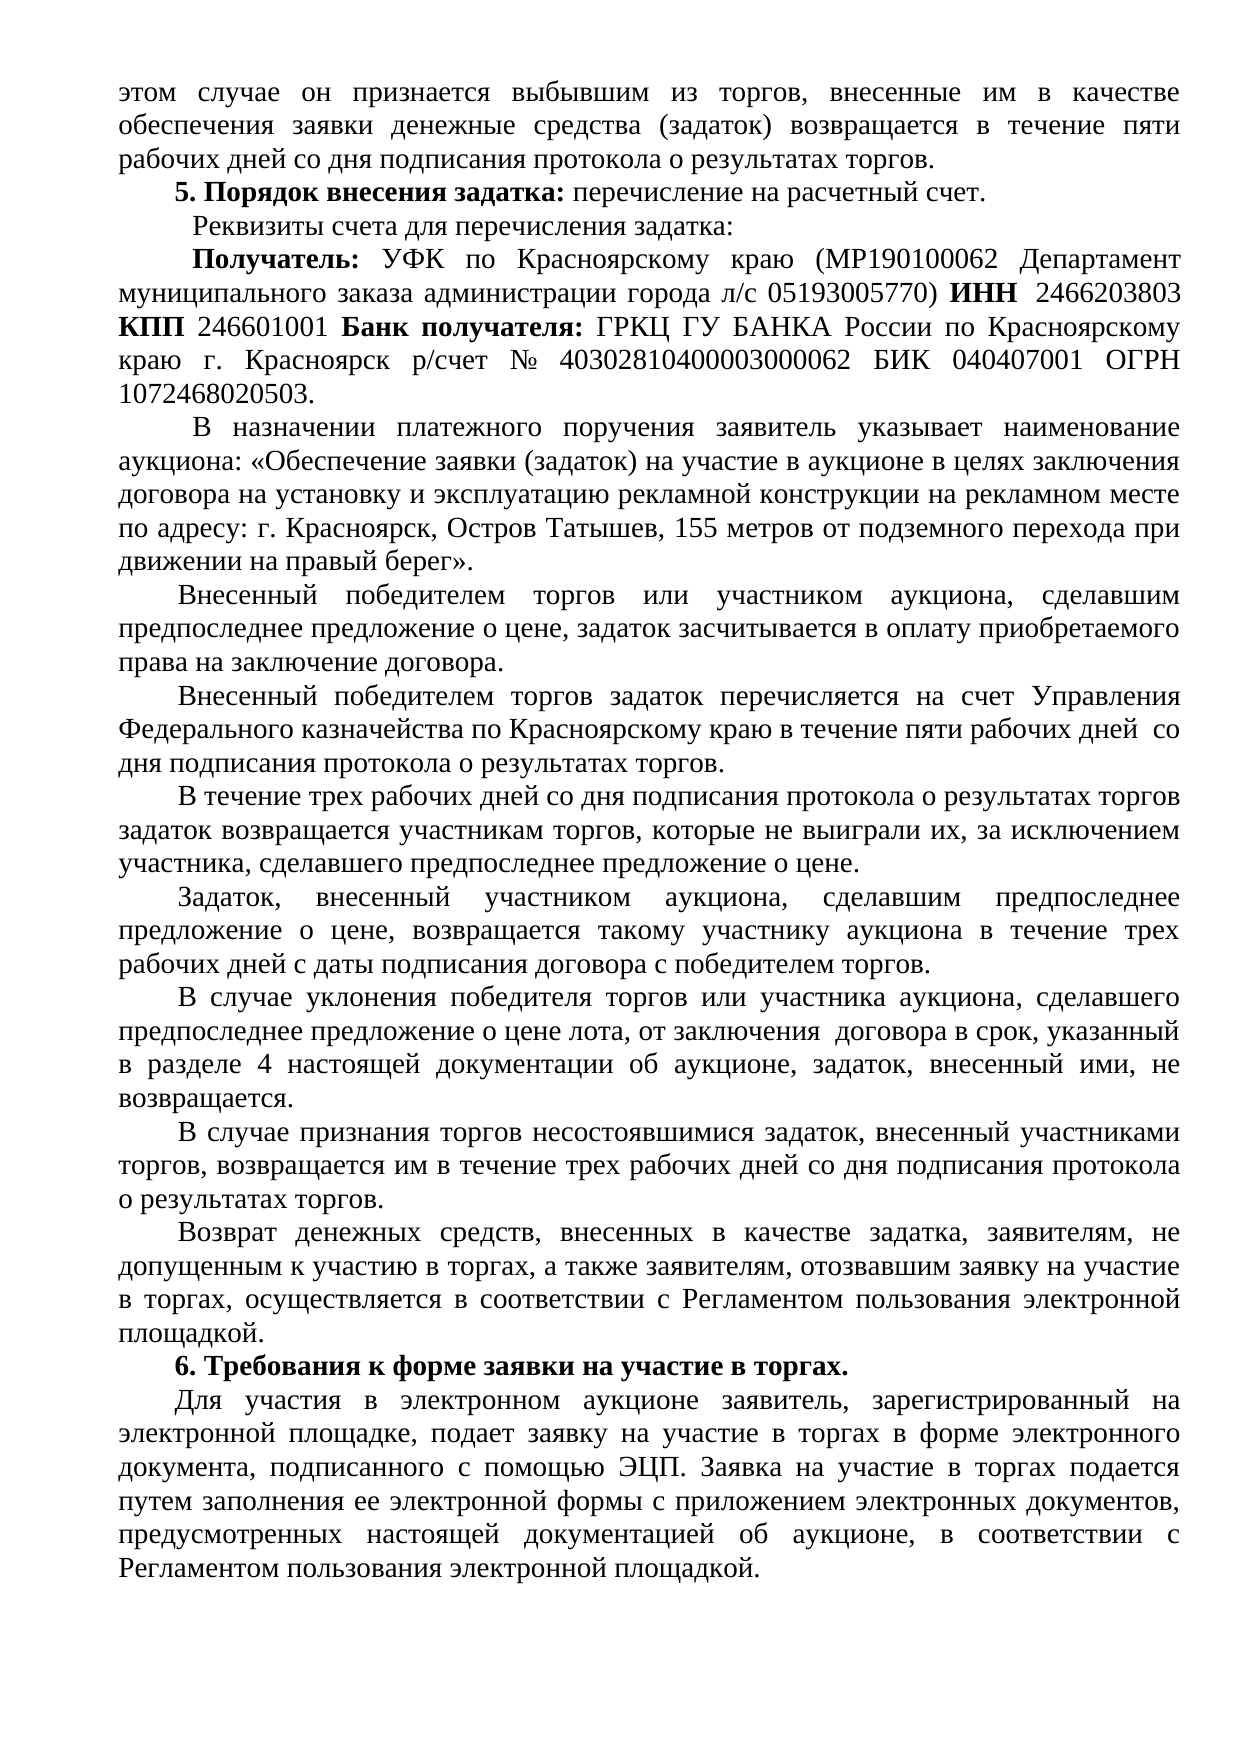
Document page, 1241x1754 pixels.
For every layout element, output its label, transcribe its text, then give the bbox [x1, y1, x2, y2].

text Для участия в электронном аукционе заявитель, зарегистрированный на электронной площадке, подает заявку на участие в торгах в форме электронного документа, подписанного с помощью ЭЦП. Заявка на участие в торгах подается путем заполнения ее электронной формы с приложением электронных документов, предусмотренных настоящей документацией об аукционе, в соответствии с Регламентом пользования электронной площадкой. [118, 1382, 1181, 1583]
title Внесенный победителем торгов или участником аукциона, сделавшим предпоследнее предложение о цене, задаток засчитывается в оплату приобретаемого права на заключение договора. [118, 577, 1181, 678]
title В течение трех рабочих дней со дня подписания протокола о результатах торгов задаток возвращается участникам торгов, которые не выиграли их, за исключением участника, сделавшего предпоследнее предложение о цене. [118, 778, 1181, 879]
text Получатель: УФК по Красноярскому краю (МР190100062 Департамент муниципального заказа администрации города л/с 05193005770) ИНН 2466203803 КПП 246601001 Банк получателя: ГРКЦ ГУ БАНКА России по Красноярскому краю г. Красноярск р/счет № 40302810400003000062 БИК 040407001 ОГРН 1072468020503. [118, 242, 1181, 409]
title В случае признания торгов несостоявшимися задаток, внесенный участниками торгов, возвращается им в течение трех рабочих дней со дня подписания протокола о результатах торгов. [118, 1114, 1181, 1214]
title В случае уклонения победителя торгов или участника аукциона, сделавшего предпоследнее предложение о цене лота, от заключения договора в срок, указанный в разделе 4 настоящей документации об аукционе, задаток, внесенный ими, не возвращается. [118, 979, 1181, 1114]
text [118, 74, 1181, 174]
text 6. Требования к форме заявки на участие в торгах. [118, 1348, 1181, 1382]
title Возврат денежных средств, внесенных в качестве задатка, заявителям, не допущенным к участию в торгах, а также заявителям, отозвавшим заявку на участие в торгах, осуществляется в соответствии с Регламентом пользования электронной площадкой. [118, 1214, 1181, 1348]
title Задаток, внесенный участником аукциона, сделавшим предпоследнее предложение о цене, возвращается такому участнику аукциона в течение трех рабочих дней с даты подписания договора с победителем торгов. [118, 879, 1181, 979]
title Реквизиты счета для перечисления задатка: [118, 208, 1181, 242]
title Внесенный победителем торгов задаток перечисляется на счет Управления Федерального казначейства по Красноярскому краю в течение пяти рабочих дней со дня подписания протокола о результатах торгов. [118, 678, 1181, 778]
title В назначении платежного поручения заявитель указывает наименование аукциона: «Обеспечение заявки (задаток) на участие в аукционе в целях заключения договора на установку и эксплуатацию рекламной конструкции на рекламном месте по адресу: г. Красноярск, Остров Татышев, 155 метров от подземного перехода при движении на правый берег». [118, 409, 1181, 577]
text 5. Порядок внесения задатка: перечисление на расчетный счет. [118, 174, 1181, 208]
